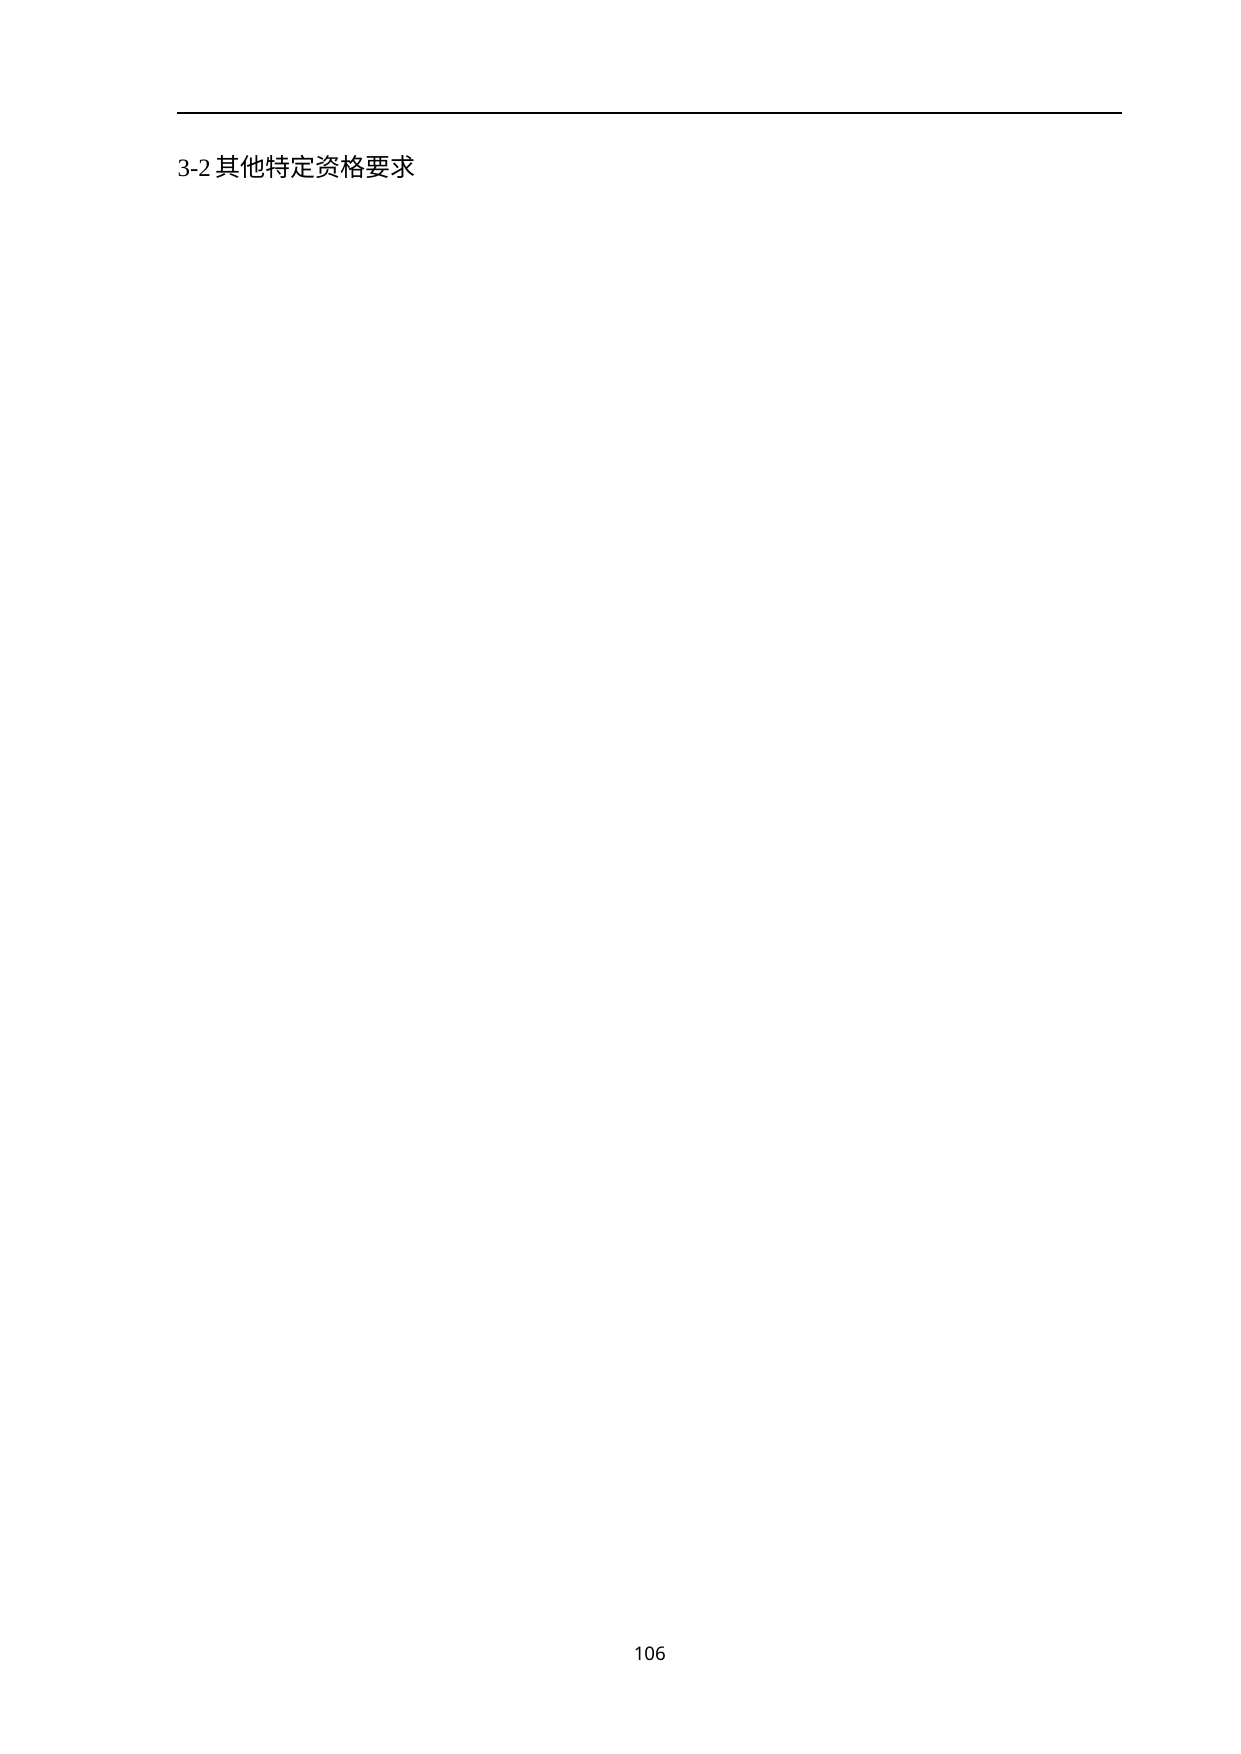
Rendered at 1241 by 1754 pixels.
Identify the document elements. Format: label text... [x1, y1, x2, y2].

text 3-2其他特定资格要求 [177, 148, 1122, 184]
